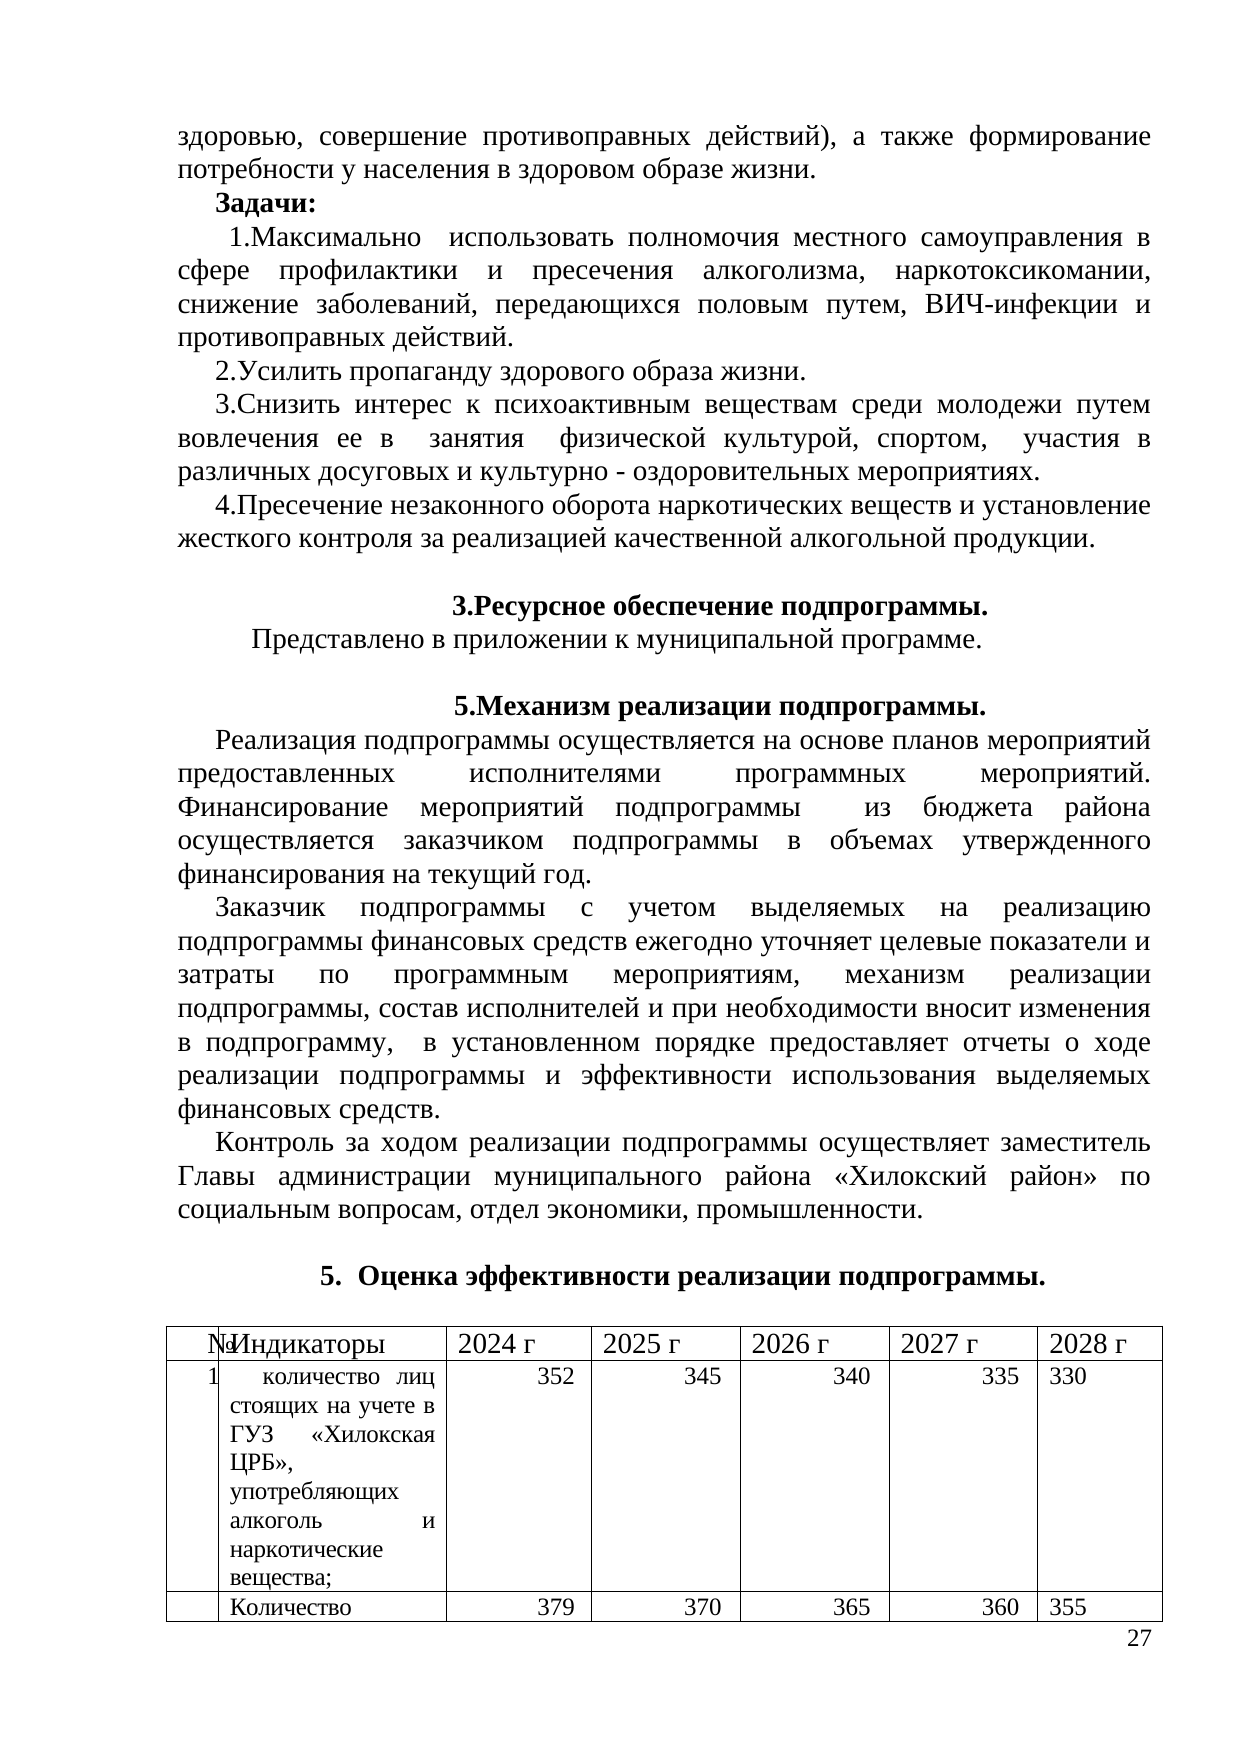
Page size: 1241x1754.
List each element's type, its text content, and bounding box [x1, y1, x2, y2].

text Контроль за ходом реализации подпрограммы осуществляет заместитель Главы администрации муниципального района «Хилокский район» по социальным вопросам, отдел экономики, промышленности. [177, 1124, 1152, 1225]
table_cell 360 [890, 1592, 1037, 1621]
table_header 2026 г [741, 1327, 889, 1360]
table_cell количество лиц стоящих на учете в ГУЗ «Хилокская ЦРБ», употребляющих алкоголь и наркотические вещества; [219, 1361, 446, 1591]
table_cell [219, 1592, 446, 1621]
text 3.Снизить интерес к психоактивным веществам среди молодежи путем вовлечения ее в занятия физической культурой, спортом, участия в различных досуговых и культурно - оздоровительных мероприятиях. [177, 386, 1152, 487]
table_header 2025 г [592, 1327, 740, 1360]
table_cell 345 [592, 1361, 740, 1591]
text 5.Механизм реализации подпрограммы. [215, 688, 1152, 722]
table_cell 335 [890, 1361, 1037, 1591]
text 3.Ресурсное обеспечение подпрограммы. [215, 588, 1152, 621]
text 2.Усилить пропаганду здорового образа жизни. [177, 353, 1152, 386]
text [177, 118, 1152, 185]
table_header № [167, 1327, 218, 1360]
table_cell 365 [741, 1592, 889, 1621]
text 4.Пресечение незаконного оборота наркотических веществ и установление жесткого контроля за реализацией качественной алкогольной продукции. [177, 487, 1152, 554]
table_cell [167, 1592, 218, 1621]
table_cell 352 [447, 1361, 591, 1591]
list Оценка эффективности реализации подпрограммы. [215, 1258, 1152, 1292]
table_cell 1 [167, 1361, 218, 1591]
table_cell 355 [1038, 1592, 1162, 1621]
text 1.Максимально использовать полномочия местного самоуправления в сфере профилактики и пресечения алкоголизма, наркотоксикомании, снижение заболеваний, передающихся половым путем, ВИЧ-инфекции и противоправных действий. [177, 219, 1152, 353]
table_cell 330 [1038, 1361, 1162, 1591]
table_header Индикаторы [219, 1327, 446, 1360]
table_header 2027 г [890, 1327, 1037, 1360]
text Представлено в приложении к муниципальной программе. [177, 621, 1152, 655]
text Задачи: [177, 185, 1152, 219]
table_header 2024 г [447, 1327, 591, 1360]
text Реализация подпрограммы осуществляется на основе планов мероприятий предоставленных исполнителями программных мероприятий. Финансирование мероприятий подпрограммы из бюджета района осуществляется заказчиком подпрограммы в объемах утвержденного финансирования на текущий год. [177, 722, 1152, 889]
table_cell 370 [592, 1592, 740, 1621]
text Заказчик подпрограммы с учетом выделяемых на реализацию подпрограммы финансовых средств ежегодно уточняет целевые показатели и затраты по программным мероприятиям, механизм реализации подпрограммы, состав исполнителей и при необходимости вносит изменения в подпрограмму, в установленном порядке предоставляет отчеты о ходе реализации подпрограммы и эффективности использования выделяемых финансовых средств. [177, 889, 1152, 1124]
table_header 2028 г [1038, 1327, 1162, 1360]
table_cell 340 [741, 1361, 889, 1591]
table_cell 379 [447, 1592, 591, 1621]
